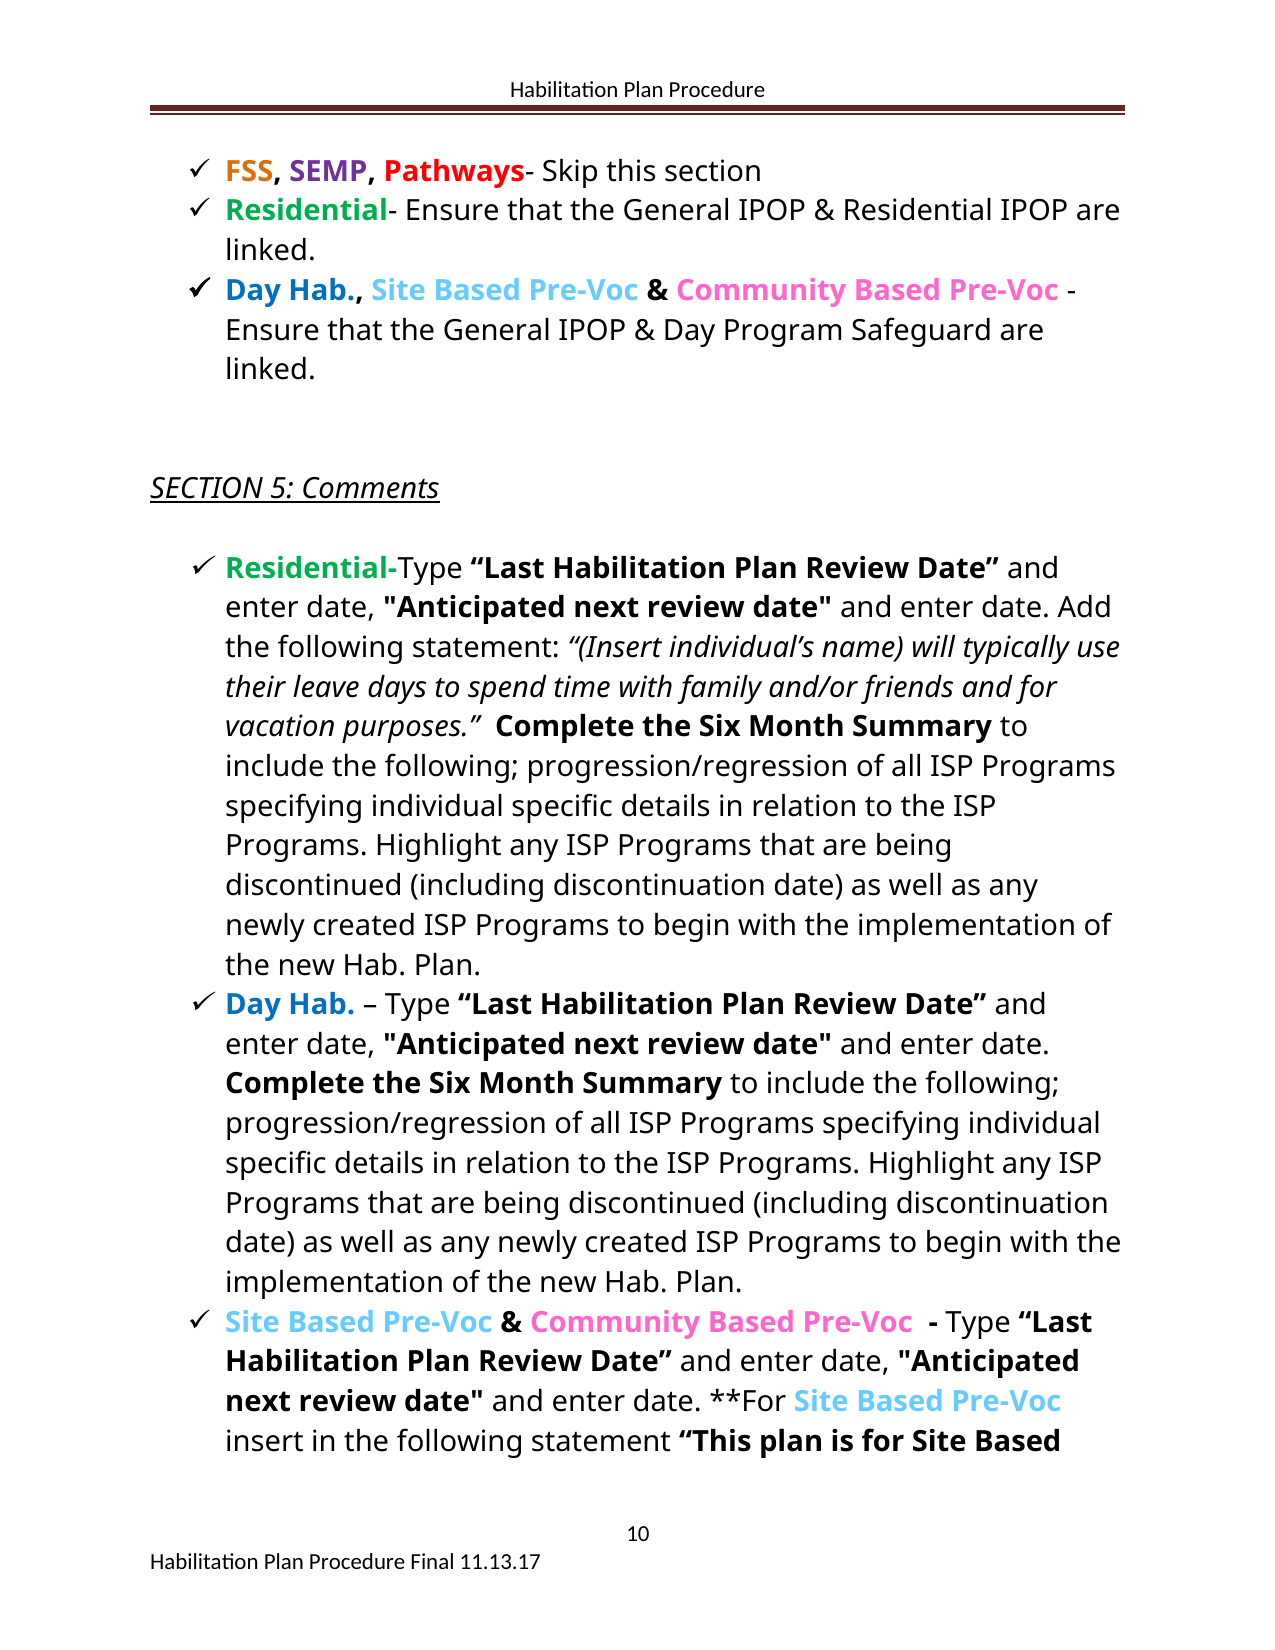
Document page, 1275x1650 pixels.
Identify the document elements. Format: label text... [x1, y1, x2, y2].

list FSS, SEMP, Pathways- Skip this section [187, 150, 1125, 190]
list Residential- Ensure that the General IPOP & Residential IPOP are linked. [187, 190, 1125, 269]
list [187, 1301, 1125, 1460]
list Day Hab., Site Based Pre-Voc & Community Based Pre-Voc - Ensure that the General IPOP & Day Program Safeguard are linked. [187, 269, 1125, 388]
list Day Hab. – Type “Last Habilitation Plan Review Date” and enter date, "Anticipated next review date" and enter date. Complete the Six Month Summary to include the following; progression/regression of all ISP Programs specifying individual specific details in relation to the ISP Programs. Highlight any ISP Programs that are being discontinued (including discontinuation date) as well as any newly created ISP Programs to begin with the implementation of the new Hab. Plan. [187, 983, 1125, 1301]
list Residential-Type “Last Habilitation Plan Review Date” and enter date, "Anticipated next review date" and enter date. Add the following statement: “(Insert individual’s name) will typically use their leave days to spend time with family and/or friends and for vacation purposes.” Complete the Six Month Summary to include the following; progression/regression of all ISP Programs specifying individual specific details in relation to the ISP Programs. Highlight any ISP Programs that are being discontinued (including discontinuation date) as well as any newly created ISP Programs to begin with the implementation of the new Hab. Plan. [187, 547, 1125, 983]
text SECTION 5: Comments [150, 467, 1125, 507]
